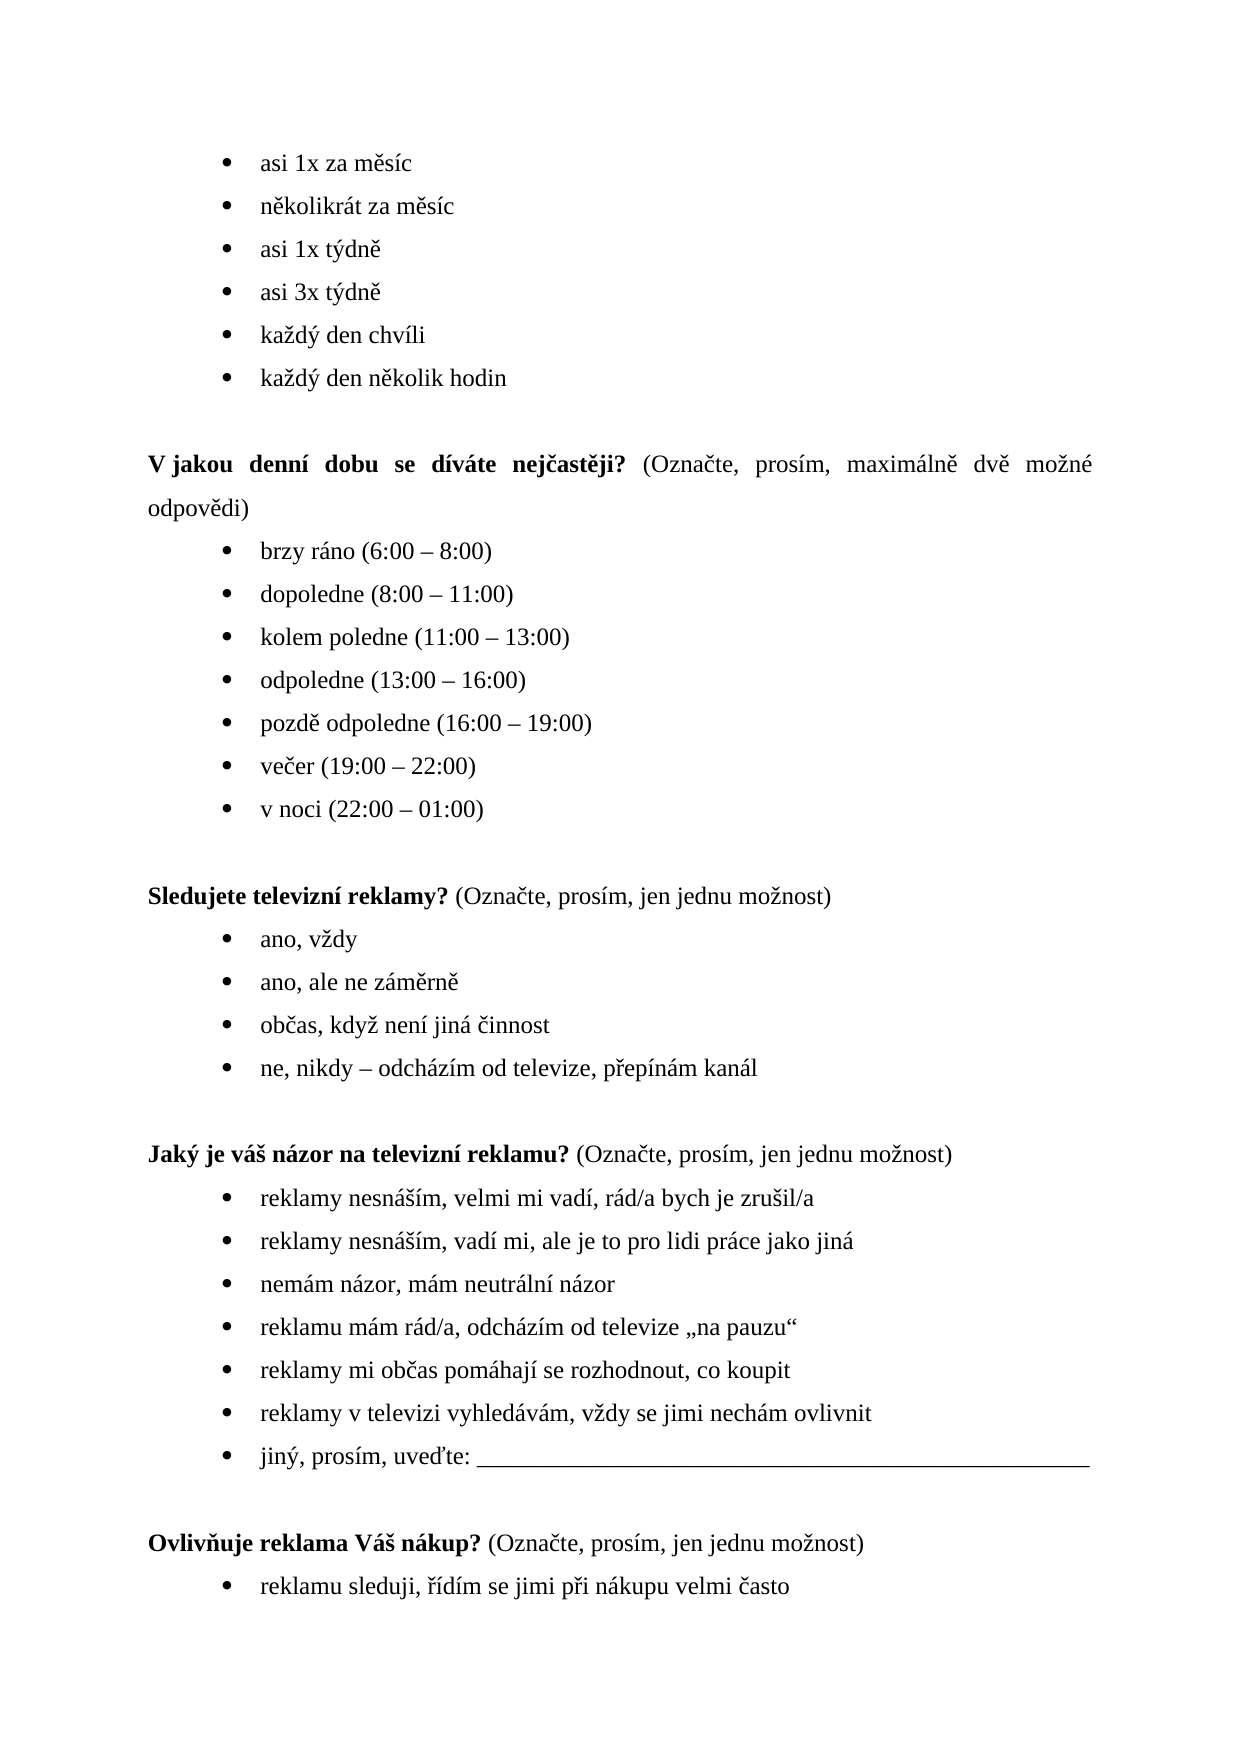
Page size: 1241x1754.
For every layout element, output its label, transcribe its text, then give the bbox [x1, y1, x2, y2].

list reklamy nesnáším, vadí mi, ale je to pro lidi práce jako jiná [223, 1226, 1093, 1254]
list několikrát za měsíc [223, 191, 1093, 219]
list dopoledne (8:00 – 11:00) [223, 579, 1093, 608]
list jiný, prosím, uveďte: _________________________________________________ [223, 1441, 1093, 1470]
list brzy ráno (6:00 – 8:00) [223, 536, 1093, 564]
text Ovlivňuje reklama Váš nákup? (Označte, prosím, jen jednu možnost) [148, 1528, 1093, 1556]
list kolem poledne (11:00 – 13:00) [223, 622, 1093, 651]
list reklamu sleduji, řídím se jimi při nákupu velmi často [223, 1571, 1093, 1599]
list každý den chvíli [223, 320, 1093, 349]
list odpoledne (13:00 – 16:00) [223, 665, 1093, 694]
text Sledujete televizní reklamy? (Označte, prosím, jen jednu možnost) [148, 881, 1093, 909]
list asi 1x za měsíc [223, 148, 1093, 176]
list ne, nikdy – odcházím od televize, přepínám kanál [223, 1053, 1093, 1082]
list ano, vždy [223, 924, 1093, 953]
text Jaký je váš názor na televizní reklamu? (Označte, prosím, jen jednu možnost) [148, 1139, 1093, 1168]
text V jakou denní dobu se díváte nejčastěji? (Označte, prosím, maximálně dvě možné odpovědi) [148, 449, 1093, 521]
list reklamu mám rád/a, odcházím od televize „na pauzu“ [223, 1312, 1093, 1341]
list reklamy v televizi vyhledávám, vždy se jimi nechám ovlivnit [223, 1398, 1093, 1427]
list občas, když není jiná činnost [223, 1010, 1093, 1039]
list reklamy nesnáším, velmi mi vadí, rád/a bych je zrušil/a [223, 1183, 1093, 1211]
list večer (19:00 – 22:00) [223, 751, 1093, 780]
list asi 1x týdně [223, 234, 1093, 263]
list ano, ale ne záměrně [223, 967, 1093, 996]
list pozdě odpoledne (16:00 – 19:00) [223, 708, 1093, 737]
list každý den několik hodin [223, 363, 1093, 392]
list asi 3x týdně [223, 277, 1093, 306]
list reklamy mi občas pomáhají se rozhodnout, co koupit [223, 1355, 1093, 1384]
list nemám názor, mám neutrální názor [223, 1269, 1093, 1298]
list v noci (22:00 – 01:00) [223, 794, 1093, 823]
